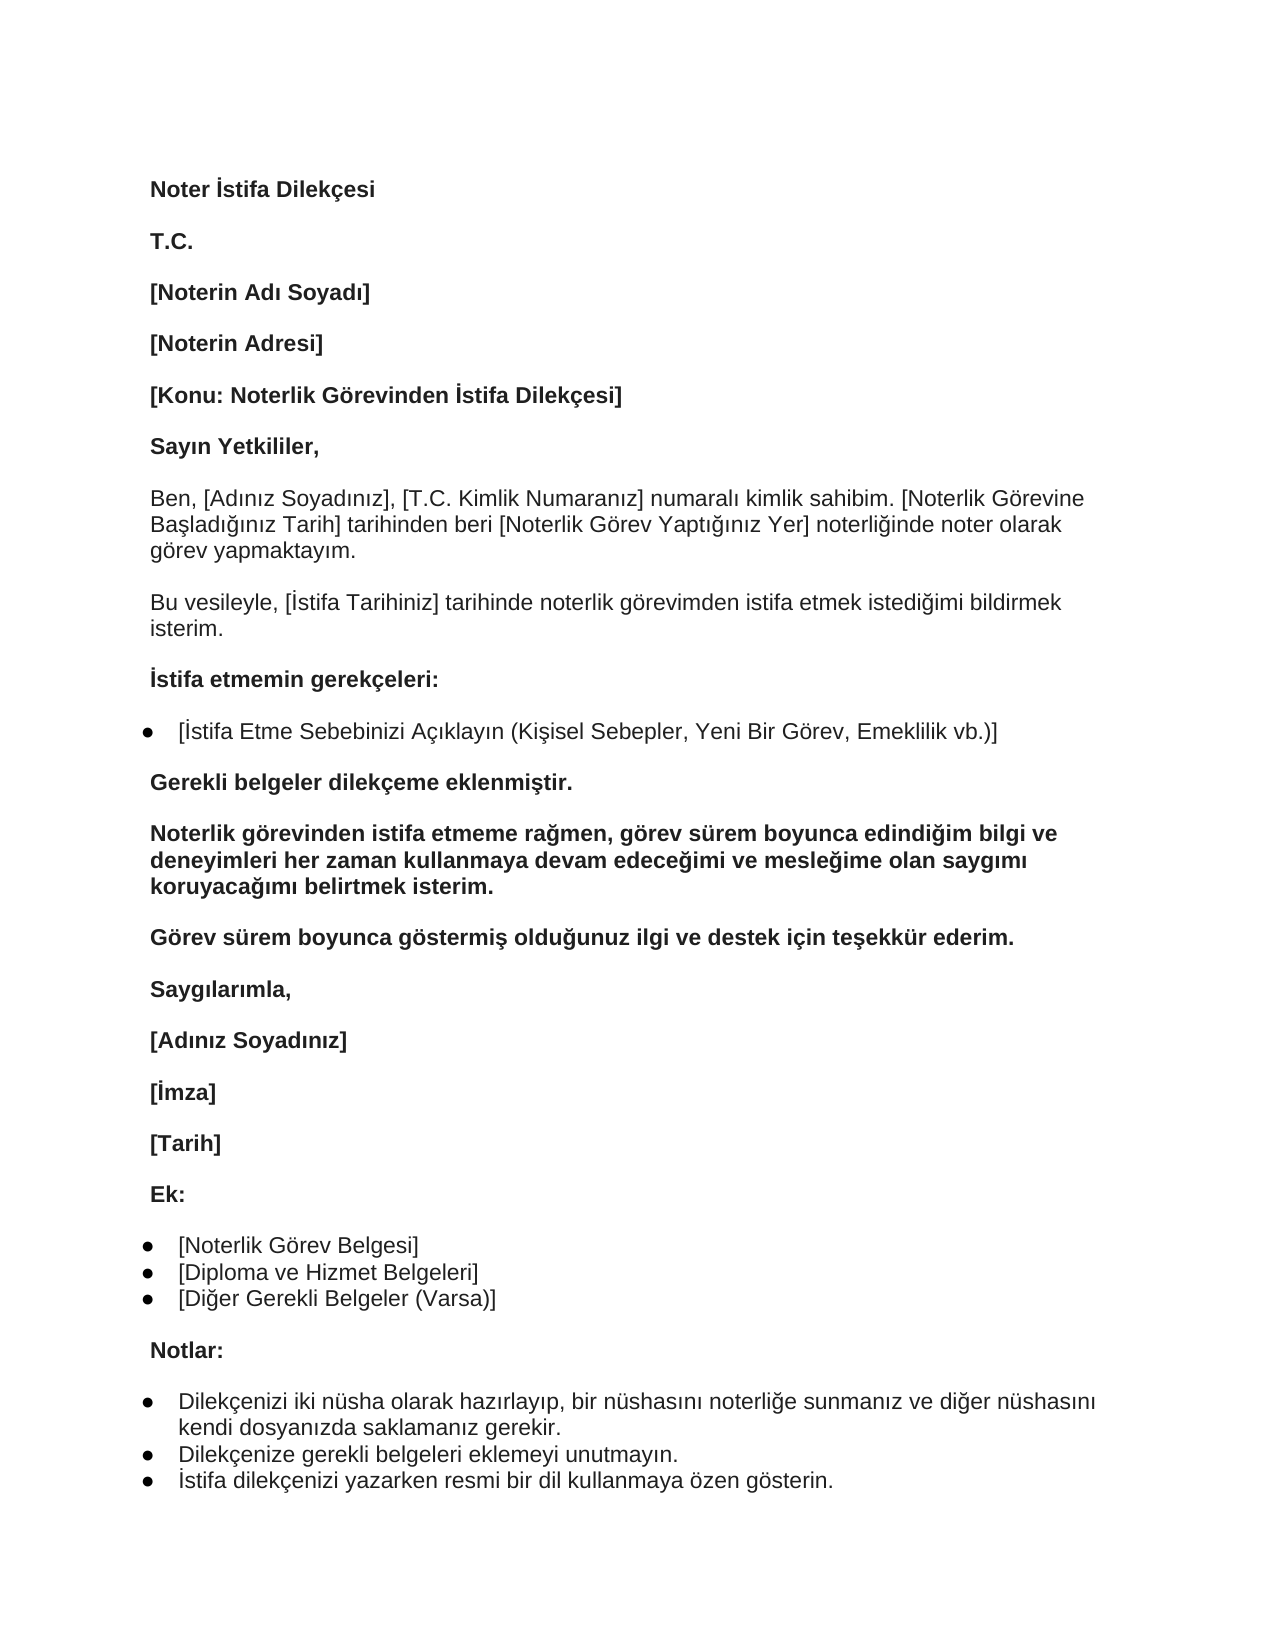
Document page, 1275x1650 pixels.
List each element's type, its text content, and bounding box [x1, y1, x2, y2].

text [İmza] [150, 1078, 1125, 1105]
text Ben, [Adınız Soyadınız], [T.C. Kimlik Numaranız] numaralı kimlik sahibim. [Noterlik Görevine Başladığınız Tarih] tarihinden beri [Noterlik Görev Yaptığınız Yer] noterliğinde noter olarak görev yapmaktayım. [150, 484, 1125, 563]
text Noterlik görevinden istifa etmeme rağmen, görev sürem boyunca edindiğim bilgi ve deneyimleri her zaman kullanmaya devam edeceğimi ve mesleğime olan saygımı koruyacağımı belirtmek isterim. [150, 820, 1125, 899]
text [Noterin Adı Soyadı] [150, 279, 1125, 305]
text Bu vesileyle, [İstifa Tarihiniz] tarihinde noterlik görevimden istifa etmek istediğimi bildirmek isterim. [150, 588, 1125, 641]
text Gerekli belgeler dilekçeme eklenmiştir. [150, 769, 1125, 795]
text [Konu: Noterlik Görevinden İstifa Dilekçesi] [150, 382, 1125, 408]
text Saygılarımla, [150, 976, 1125, 1002]
text T.C. [150, 228, 1125, 254]
list [Noterlik Görev Belgesi] [141, 1232, 1125, 1259]
list [Diğer Gerekli Belgeler (Varsa)] [141, 1285, 1125, 1312]
text Notlar: [150, 1337, 1125, 1363]
list Dilekçenizi iki nüsha olarak hazırlayıp, bir nüshasını noterliğe sunmanız ve diğer nüshasını kendi dosyanızda saklamanız gerekir. [141, 1388, 1125, 1441]
text [Adınız Soyadınız] [150, 1027, 1125, 1053]
text Görev sürem boyunca göstermiş olduğunuz ilgi ve destek için teşekkür ederim. [150, 924, 1125, 951]
text Sayın Yetkililer, [150, 433, 1125, 459]
list İstifa dilekçenizi yazarken resmi bir dil kullanmaya özen gösterin. [141, 1467, 1125, 1493]
text İstifa etmemin gerekçeleri: [150, 666, 1125, 693]
list Dilekçenize gerekli belgeleri eklemeyi unutmayın. [141, 1441, 1125, 1467]
text [Tarih] [150, 1130, 1125, 1156]
text Ek: [150, 1181, 1125, 1207]
text [Noterin Adresi] [150, 330, 1125, 357]
list [İstifa Etme Sebebinizi Açıklayın (Kişisel Sebepler, Yeni Bir Görev, Emeklilik vb.)] [141, 718, 1125, 744]
list [Diploma ve Hizmet Belgeleri] [141, 1259, 1125, 1285]
text Noter İstifa Dilekçesi [150, 176, 1125, 203]
